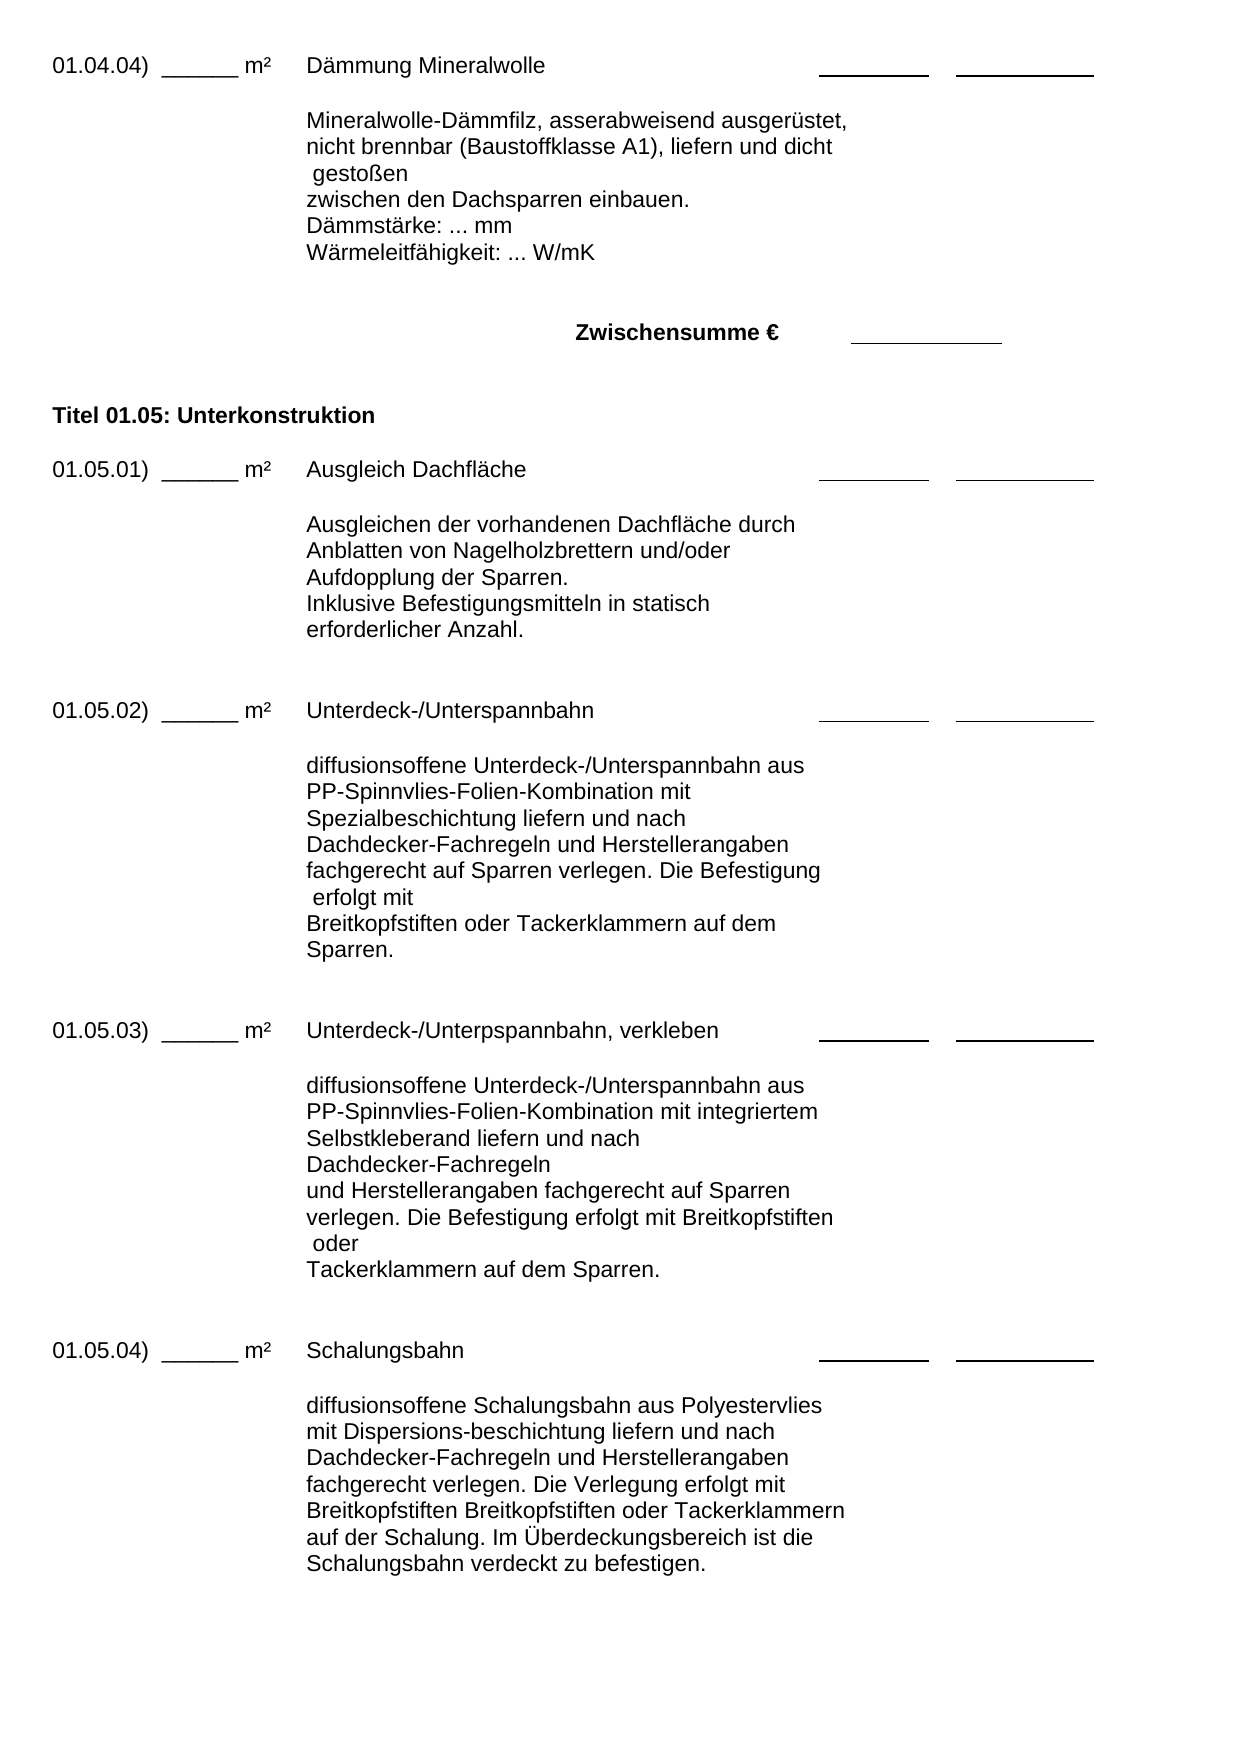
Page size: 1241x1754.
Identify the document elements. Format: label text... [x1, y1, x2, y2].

text Titel 01.05: Unterkonstruktion [52, 402, 1188, 456]
text 01.05.02) ______ m² Unterdeck-/Unterspannbahn diffusionsoffene Unterdeck-/Unterspannbahn aus PP-Spinnvlies-Folien-Kombination mit Spezialbeschichtung liefern und nach Dachdecker-Fachregeln und Herstellerangaben fachgerecht auf Sparren verlegen. Die Befestigung erfolgt mit Breitkopfstiften oder Tackerklammern auf dem Sparren. [52, 697, 1188, 1017]
text Zwischensumme € [52, 319, 1188, 402]
text 01.05.01) ______ m² Ausgleich Dachfläche Ausgleichen der vorhandenen Dachfläche durch Anblatten von Nagelholzbrettern und/oder Aufdopplung der Sparren. Inklusive Befestigungsmitteln in statisch erforderlicher Anzahl. [52, 456, 1188, 697]
text 01.05.04) ______ m² Schalungsbahn diffusionsoffene Schalungsbahn aus Polyestervlies mit Dispersions-beschichtung liefern und nach Dachdecker-Fachregeln und Herstellerangaben fachgerecht verlegen. Die Verlegung erfolgt mit Breitkopfstiften Breitkopfstiften oder Tackerklammern auf der Schalung. Im Überdeckungsbereich ist die Schalungsbahn verdeckt zu befestigen. [52, 1337, 1188, 1631]
text 01.05.03) ______ m² Unterdeck-/Unterpspannbahn, verkleben diffusionsoffene Unterdeck-/Unterspannbahn aus PP-Spinnvlies-Folien-Kombination mit integriertem Selbstkleberand liefern und nach Dachdecker-Fachregeln und Herstellerangaben fachgerecht auf Sparren verlegen. Die Befestigung erfolgt mit Breitkopfstiften oder Tackerklammern auf dem Sparren. [52, 1017, 1188, 1337]
text 01.04.04) ______ m² Dämmung Mineralwolle Mineralwolle-Dämmfilz, asserabweisend ausgerüstet, nicht brennbar (Baustoffklasse A1), liefern und dicht gestoßen zwischen den Dachsparren einbauen. Dämmstärke: ... mm Wärmeleitfähigkeit: ... W/mK [52, 52, 1188, 319]
